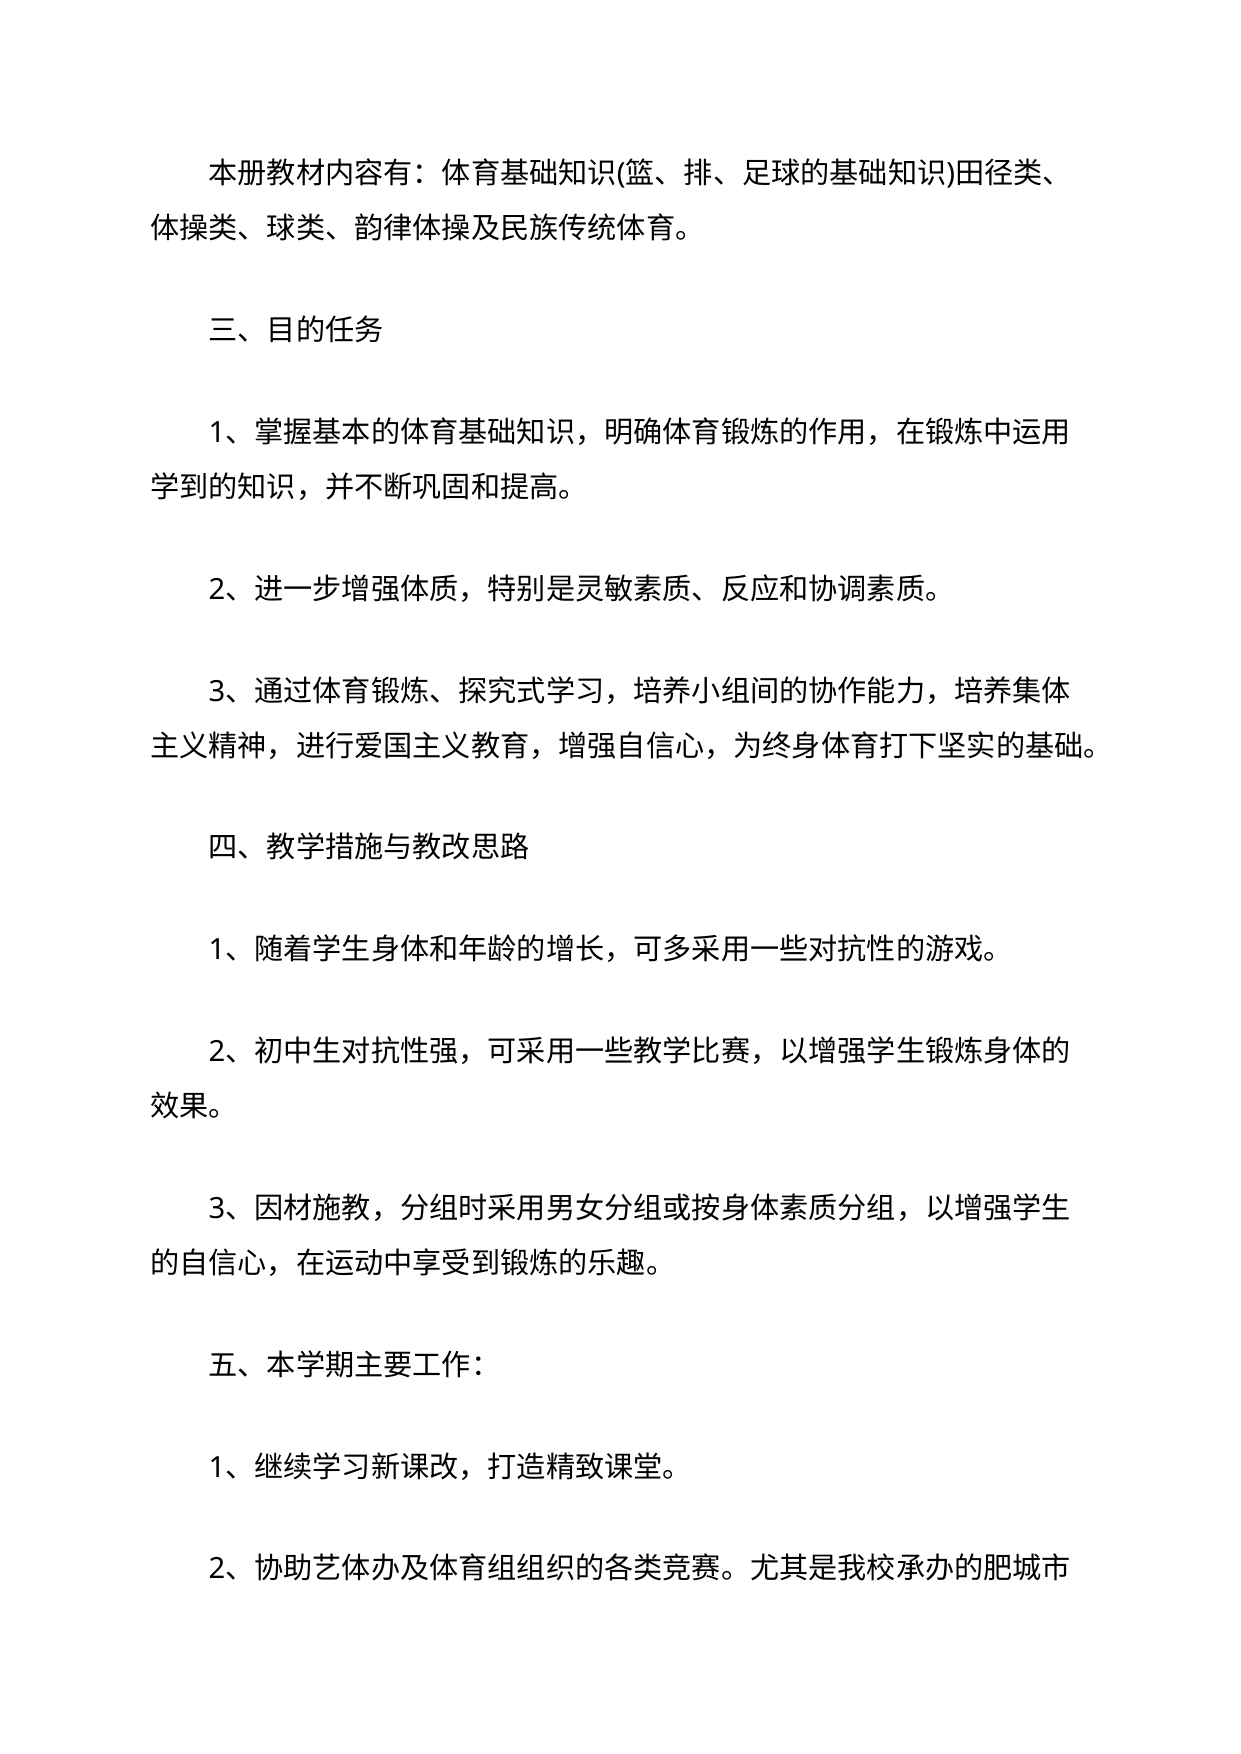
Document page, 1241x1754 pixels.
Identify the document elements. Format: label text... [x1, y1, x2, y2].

text 3、因材施教，分组时采用男女分组或按身体素质分组，以增强学生的自信心，在运动中享受到锻炼的乐趣。 [150, 1184, 1090, 1282]
text 2、进一步增强体质，特别是灵敏素质、反应和协调素质。 [150, 565, 1090, 608]
text 本册教材内容有：体育基础知识(篮、排、足球的基础知识)田径类、体操类、球类、韵律体操及民族传统体育。 [150, 150, 1090, 247]
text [150, 1545, 1090, 1587]
text 四、教学措施与教改思路 [150, 824, 1090, 866]
text 1、随着学生身体和年龄的增长，可多采用一些对抗性的游戏。 [150, 926, 1090, 968]
text 1、继续学习新课改，打造精致课堂。 [150, 1443, 1090, 1486]
text 2、初中生对抗性强，可采用一些教学比赛，以增强学生锻炼身体的效果。 [150, 1028, 1090, 1125]
text 3、通过体育锻炼、探究式学习，培养小组间的协作能力，培养集体主义精神，进行爱国主义教育，增强自信心，为终身体育打下坚实的基础。 [150, 667, 1090, 764]
text 三、目的任务 [150, 307, 1090, 349]
text 五、本学期主要工作： [150, 1341, 1090, 1384]
text 1、掌握基本的体育基础知识，明确体育锻炼的作用，在锻炼中运用学到的知识，并不断巩固和提高。 [150, 408, 1090, 506]
